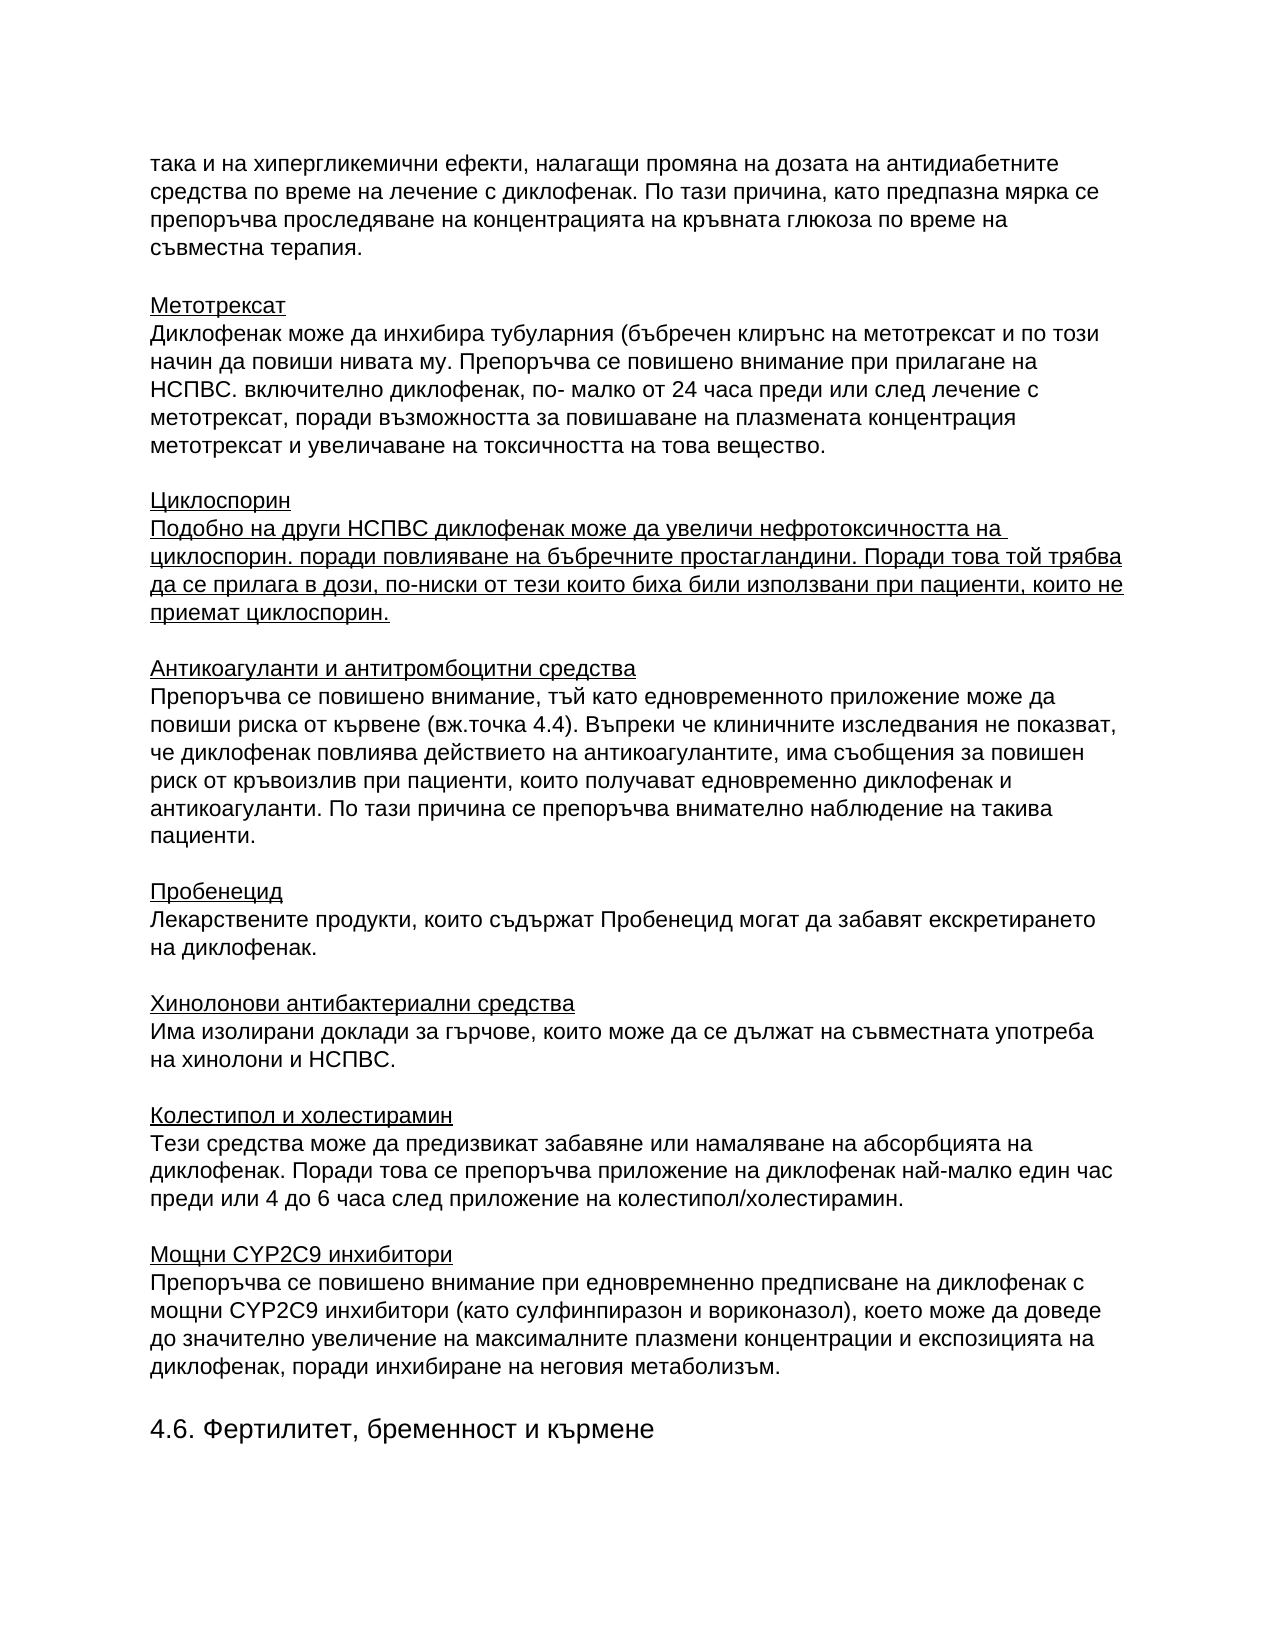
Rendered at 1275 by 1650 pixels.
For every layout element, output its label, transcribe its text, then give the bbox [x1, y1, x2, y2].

text Циклоспорин [150, 487, 1125, 514]
text Антикоагуланти и антитромбоцитни средства [150, 655, 1125, 681]
text Хинолонови антибактериални средства [150, 990, 1125, 1016]
text Метотрексат [150, 292, 1125, 318]
text Препоръчва се повишено внимание при едновремненно предписване на диклофенак с мощни CYP2C9 инхибитори (като сулфинпиразон и вориконазол), което може да доведе до значително увеличение на максималните плазмени концентрации и експозицията на диклофенак, поради инхибиране на неговия метаболизъм. [150, 1269, 1125, 1379]
text Има изолирани доклади за гърчове, които може да се дължат на съвместната употреба на хинолони и НСПВС. [150, 1018, 1125, 1072]
text Препоръчва се повишено внимание, тъй като едновременното приложение може да повиши риска от кървене (вж.точка 4.4). Въпреки че клиничните изследвания не показват, че диклофенак повлиява действието на антикоагулантите, има съобщения за повишен риск от кръвоизлив при пациенти, които получават едновременно диклофенак и антикоагуланти. По тази причина се препоръчва внимателно наблюдение на такива пациенти. [150, 683, 1125, 849]
text Мощни CYP2C9 инхибитори [150, 1241, 1125, 1268]
subtitle 4.6. Фертилитет, бременност и кърмене [150, 1413, 1125, 1444]
text Колестипол и холестирамин [150, 1102, 1125, 1128]
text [150, 150, 1125, 260]
text Пробенецид [150, 878, 1125, 905]
text Диклофенак може да инхибира тубуларния (бъбречен клирънс на метотрексат и по този начин да повиши нивата му. Препоръчва се повишено внимание при прилагане на НСПВС. включително диклофенак, по- малко от 24 часа преди или след лечение с метотрексат, поради възможността за повишаване на плазмената концентрация метотрексат и увеличаване на токсичността на това вещество. [150, 320, 1125, 458]
text Лекарствените продукти, които съдържат Пробенецид могат да забавят екскретирането на диклофенак. [150, 906, 1125, 961]
text Подобно на други НСПВС диклофенак може да увеличи нефротоксичността на циклоспорин. поради повлияване на бъбречните простагландини. Поради това той трябва да се прилага в дози, по-ниски от тези които биха били използвани при пациенти, които не приемат циклоспорин. [150, 515, 1125, 626]
text Тези средства може да предизвикат забавяне или намаляване на абсорбцията на диклофенак. Поради това се препоръчва приложение на диклофенак най-малко един час преди или 4 до 6 часа след приложение на колестипол/холестирамин. [150, 1129, 1125, 1212]
